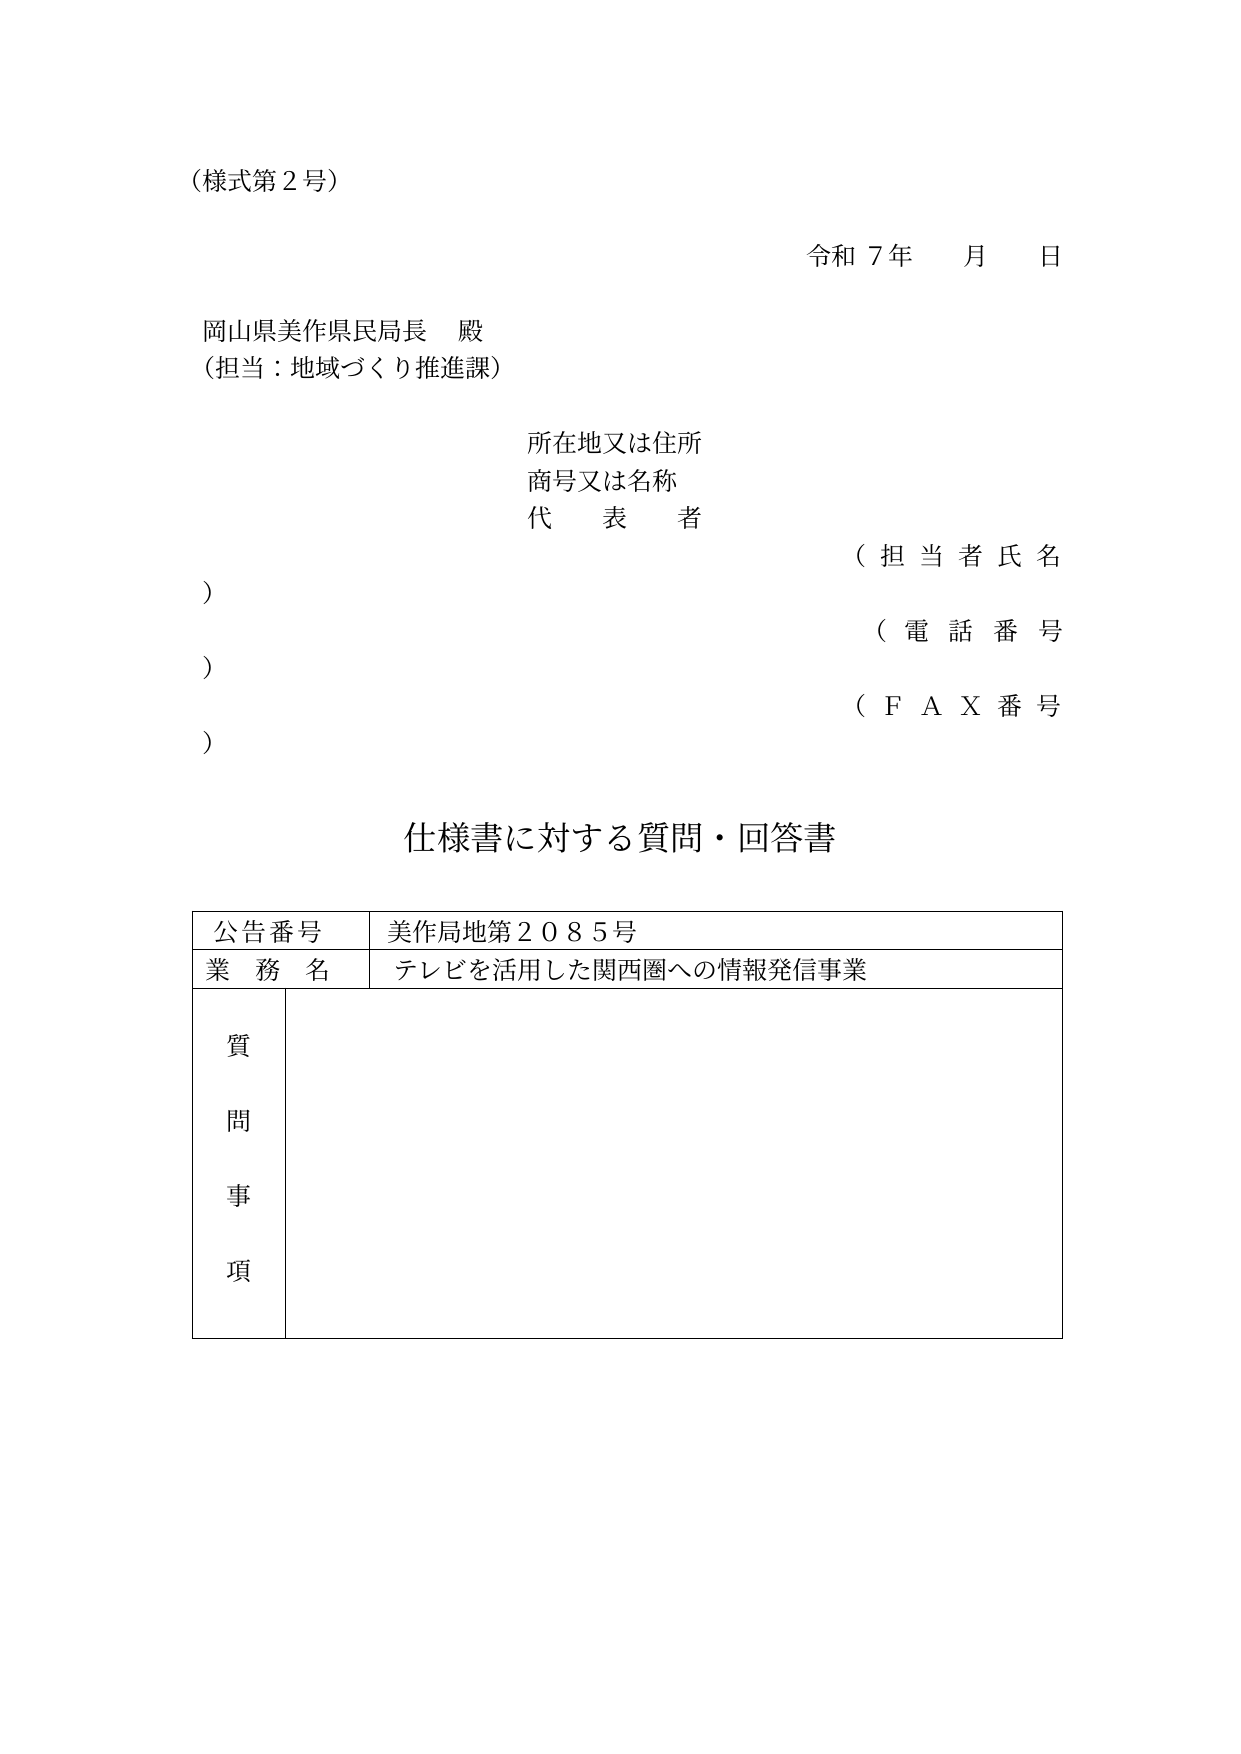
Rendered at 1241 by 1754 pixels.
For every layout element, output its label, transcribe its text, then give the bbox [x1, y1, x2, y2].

table_header 美作局地第２０８５号 [370, 912, 1062, 949]
table_cell テレビを活用した関西圏への情報発信事業 [370, 950, 1062, 988]
text （ＦＡＸ番号 ） [177, 686, 1063, 761]
text 所在地又は住所 [177, 423, 1063, 461]
text 代 表 者 [177, 498, 1063, 536]
text 令和 ７年 月 日 [177, 236, 1063, 273]
text （様式第２号） [177, 161, 1063, 198]
text 岡山県美作県民局長 殿 [177, 311, 1063, 348]
table_cell 業 務 名 [193, 950, 369, 988]
text （担当：地域づくり推進課） [177, 348, 1063, 386]
text （担当者氏名 ） [177, 536, 1063, 611]
text 商号又は名称 [177, 461, 1063, 498]
text 仕様書に対する質問・回答書 [177, 798, 1063, 873]
table_header 公告番号 [193, 912, 369, 949]
table_cell [286, 989, 1062, 1338]
text （電話番号 ） [177, 611, 1063, 686]
table_cell 質 問 事 項 [193, 989, 285, 1338]
